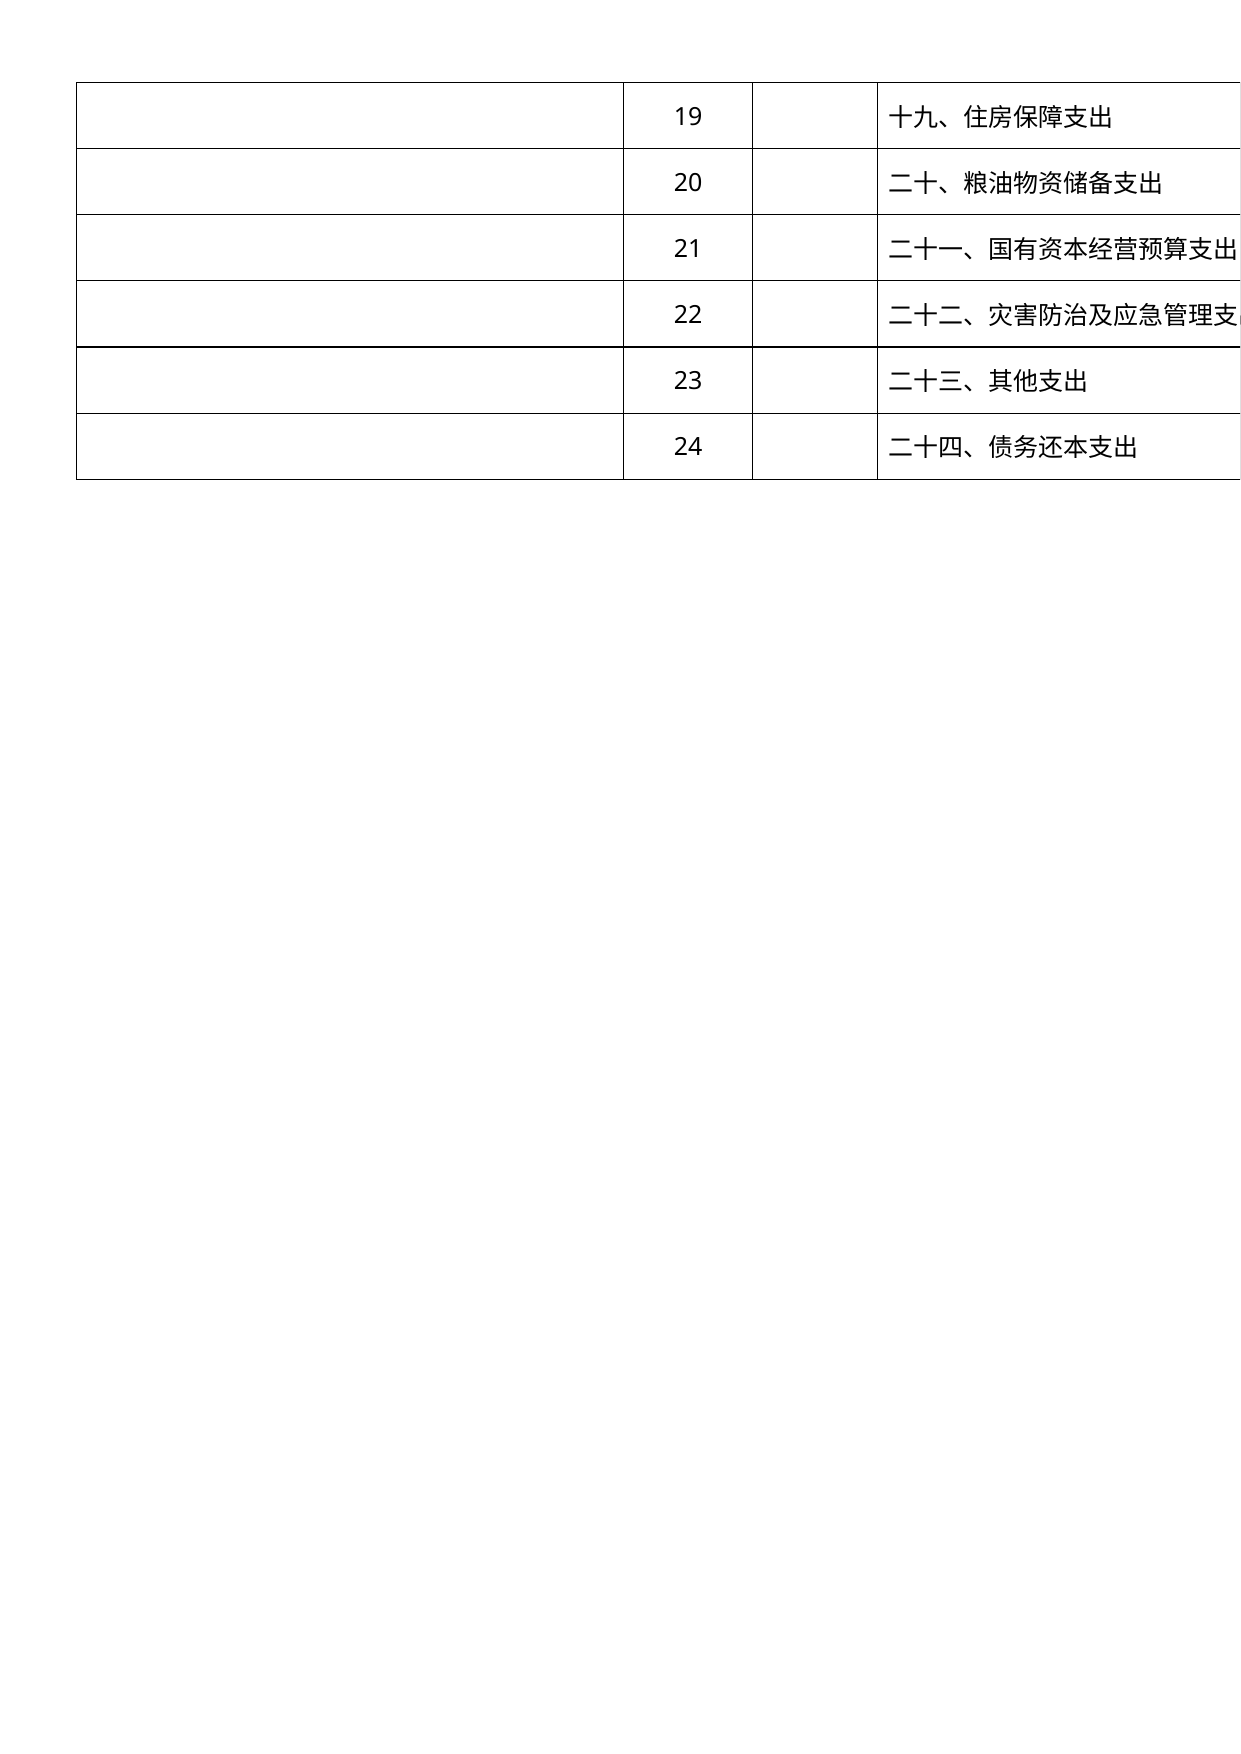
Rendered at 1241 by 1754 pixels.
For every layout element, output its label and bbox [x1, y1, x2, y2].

table_header [753, 149, 877, 214]
table_header [753, 83, 877, 148]
table_header [878, 215, 1240, 280]
table_header [753, 414, 877, 479]
table_header [753, 215, 877, 280]
table_header [878, 281, 1240, 346]
table_header [77, 149, 623, 214]
table_header [77, 281, 623, 346]
table_header [878, 149, 1240, 214]
table_header [77, 83, 623, 148]
table_header [878, 83, 1240, 148]
table_header [753, 281, 877, 346]
table_header [77, 348, 623, 413]
table_header [878, 414, 1240, 479]
table_header [753, 348, 877, 413]
table_header [878, 348, 1240, 413]
table_header [77, 414, 623, 479]
table_header [77, 215, 623, 280]
